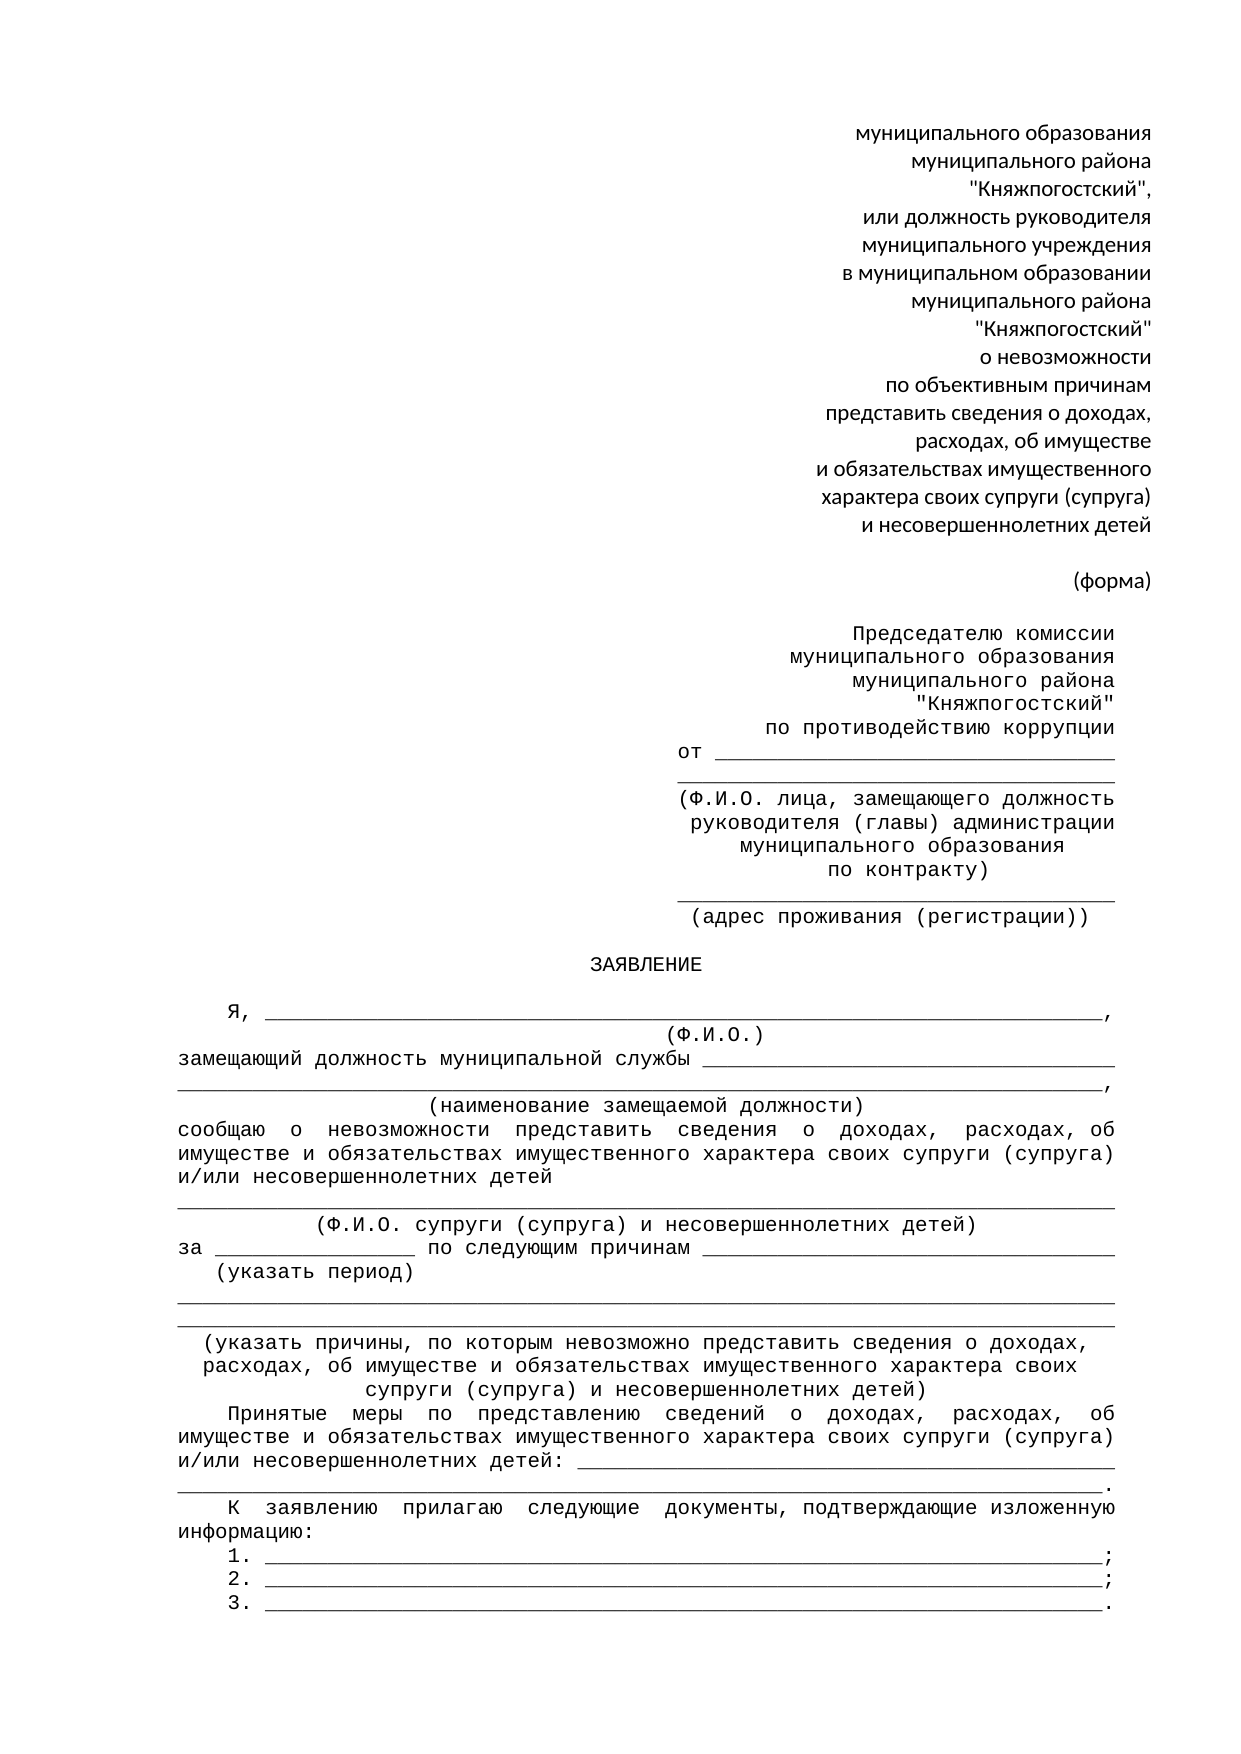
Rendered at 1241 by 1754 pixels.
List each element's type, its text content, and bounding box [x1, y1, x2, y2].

text ___________________________________________________________________________ [177, 1190, 1152, 1214]
text __________________________________________________________________________, [177, 1072, 1152, 1095]
text сообщаю о невозможности представить сведения о доходах, расходах, об [177, 1119, 1152, 1143]
text (форма) [177, 566, 1152, 594]
text расходах, об имуществе [177, 426, 1152, 454]
text ___________________________________ [177, 883, 1152, 906]
text __________________________________________________________________________. [177, 1474, 1152, 1497]
text муниципального района [177, 286, 1152, 314]
text 2. ___________________________________________________________________; [177, 1568, 1152, 1592]
text Я, ___________________________________________________________________, [177, 1001, 1152, 1024]
text (адрес проживания (регистрации)) [177, 906, 1152, 930]
text (Ф.И.О.) [177, 1024, 1152, 1048]
text ___________________________________ [177, 764, 1152, 788]
text "Княжпогостский" [177, 693, 1152, 717]
text (наименование замещаемой должности) [177, 1095, 1152, 1119]
text (указать причины, по которым невозможно представить сведения о доходах, [177, 1332, 1152, 1356]
text Принятые меры по представлению сведений о доходах, расходах, об [177, 1403, 1152, 1426]
text муниципального учреждения [177, 230, 1152, 258]
text муниципального образования [177, 118, 1152, 146]
text в муниципальном образовании [177, 258, 1152, 286]
text 3. ___________________________________________________________________. [177, 1592, 1152, 1616]
text "Княжпогостский" [177, 314, 1152, 342]
text или должность руководителя [177, 202, 1152, 230]
text муниципального района [177, 146, 1152, 174]
text и обязательствах имущественного [177, 454, 1152, 482]
text и/или несовершеннолетних детей: ___________________________________________ [177, 1450, 1152, 1474]
text за ________________ по следующим причинам _________________________________ [177, 1237, 1152, 1261]
text по объективным причинам [177, 370, 1152, 398]
text ___________________________________________________________________________ [177, 1308, 1152, 1332]
text по противодействию коррупции [177, 717, 1152, 741]
text К заявлению прилагаю следующие документы, подтверждающие изложенную [177, 1497, 1152, 1521]
text расходах, об имуществе и обязательствах имущественного характера своих [177, 1356, 1152, 1379]
text (указать период) [177, 1261, 1152, 1284]
text ЗАЯВЛЕНИЕ [177, 953, 1152, 977]
text муниципального образования [177, 835, 1152, 859]
text 1. ___________________________________________________________________; [177, 1545, 1152, 1568]
text от ________________________________ [177, 741, 1152, 764]
text и несовершеннолетних детей [177, 510, 1152, 538]
text ___________________________________________________________________________ [177, 1284, 1152, 1308]
text имуществе и обязательствах имущественного характера своих супруги (супруга) [177, 1426, 1152, 1450]
text муниципального образования [177, 646, 1152, 670]
text муниципального района [177, 670, 1152, 693]
text (Ф.И.О. супруги (супруга) и несовершеннолетних детей) [177, 1214, 1152, 1237]
text руководителя (главы) администрации [177, 812, 1152, 835]
text (Ф.И.О. лица, замещающего должность [177, 788, 1152, 812]
text информацию: [177, 1521, 1152, 1545]
text по контракту) [177, 859, 1152, 883]
text о невозможности [177, 342, 1152, 370]
text характера своих супруги (супруга) [177, 482, 1152, 510]
text замещающий должность муниципальной службы _________________________________ [177, 1048, 1152, 1072]
text супруги (супруга) и несовершеннолетних детей) [177, 1379, 1152, 1403]
text "Княжпогостский", [177, 174, 1152, 202]
text представить сведения о доходах, [177, 398, 1152, 426]
text Председателю комиссии [177, 622, 1152, 646]
text и/или несовершеннолетних детей [177, 1166, 1152, 1190]
text имуществе и обязательствах имущественного характера своих супруги (супруга) [177, 1143, 1152, 1166]
